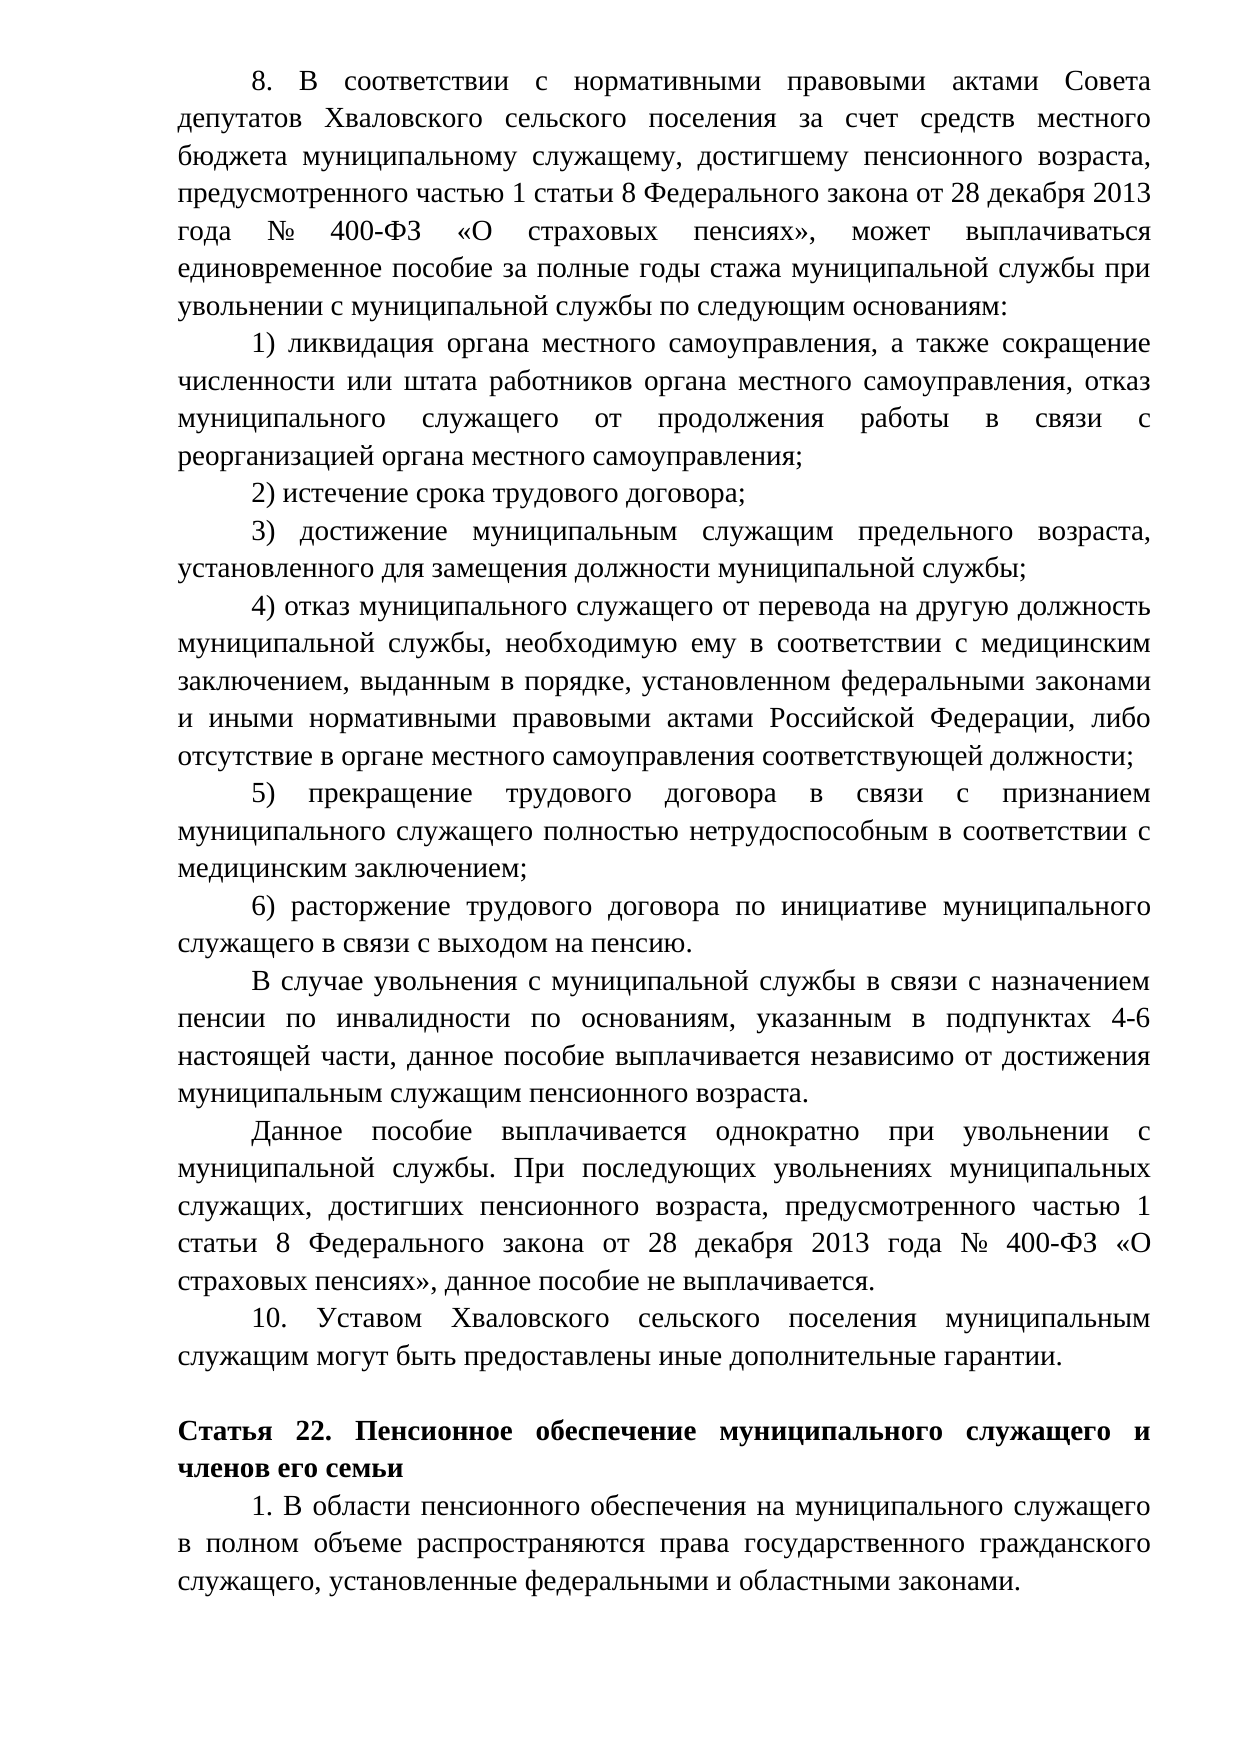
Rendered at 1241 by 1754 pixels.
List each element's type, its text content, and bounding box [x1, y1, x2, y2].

text 4) отказ муниципального служащего от перевода на другую должность муниципальной службы, необходимую ему в соответствии с медицинским заключением, выданным в порядке, установленном федеральными законами и иными нормативными правовыми актами Российской Федерации, либо отсутствие в органе местного самоуправления соответствующей должности; [177, 584, 1152, 772]
text Статья 22. Пенсионное обеспечение муниципального служащего и членов его семьи [177, 1409, 1152, 1484]
text 3) достижение муниципальным служащим предельного возраста, установленного для замещения должности муниципальной службы; [177, 509, 1152, 584]
text 1. В области пенсионного обеспечения на муниципального служащего в полном объеме распространяются права государственного гражданского служащего, установленные федеральными и областными законами. [177, 1484, 1152, 1597]
text 1) ликвидация органа местного самоуправления, а также сокращение численности или штата работников органа местного самоуправления, отказ муниципального служащего от продолжения работы в связи с реорганизацией органа местного самоуправления; [177, 322, 1152, 472]
text Данное пособие выплачивается однократно при увольнении с муниципальной службы. При последующих увольнениях муниципальных служащих, достигших пенсионного возраста, предусмотренного частью 1 статьи 8 Федерального закона от 28 декабря 2013 года № 400-ФЗ «О страховых пенсиях», данное пособие не выплачивается. [177, 1109, 1152, 1297]
text В случае увольнения с муниципальной службы в связи с назначением пенсии по инвалидности по основаниям, указанным в подпунктах 4-6 настоящей части, данное пособие выплачивается независимо от достижения муниципальным служащим пенсионного возраста. [177, 959, 1152, 1109]
text 2) истечение срока трудового договора; [177, 472, 1152, 509]
text 8. В соответствии с нормативными правовыми актами Совета депутатов Хваловского сельского поселения за счет средств местного бюджета муниципальному служащему, достигшему пенсионного возраста, предусмотренного частью 1 статьи 8 Федерального закона от 28 декабря 2013 года № 400-ФЗ «О страховых пенсиях», может выплачиваться единовременное пособие за полные годы стажа муниципальной службы при увольнении с муниципальной службы по следующим основаниям: [177, 59, 1152, 322]
text 6) расторжение трудового договора по инициативе муниципального служащего в связи с выходом на пенсию. [177, 884, 1152, 959]
text 10. Уставом Хваловского сельского поселения муниципальным служащим могут быть предоставлены иные дополнительные гарантии. [177, 1297, 1152, 1372]
text 5) прекращение трудового договора в связи с признанием муниципального служащего полностью нетрудоспособным в соответствии с медицинским заключением; [177, 772, 1152, 884]
